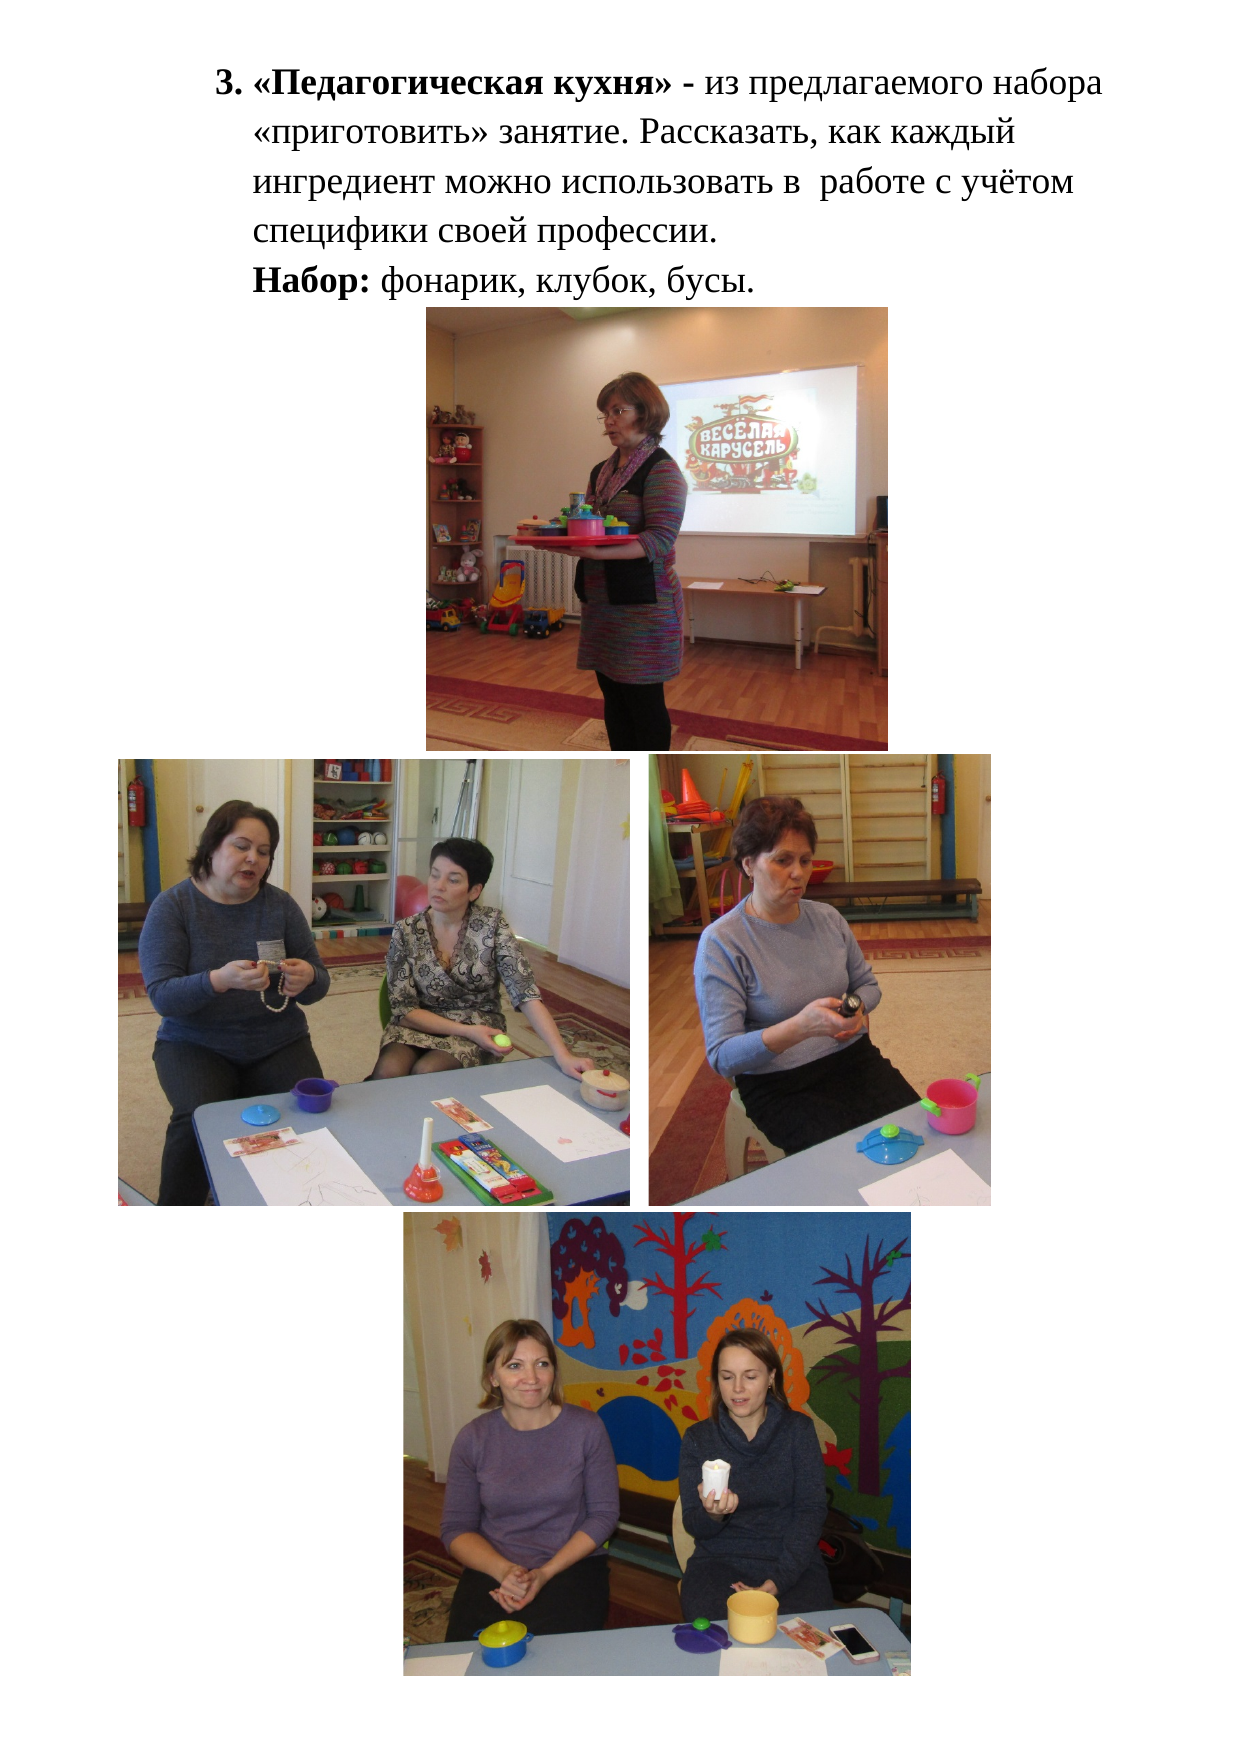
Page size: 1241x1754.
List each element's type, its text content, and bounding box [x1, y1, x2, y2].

picture [426, 307, 888, 751]
picture [403, 1212, 911, 1676]
list Набор: фонарик, клубок, бусы. [252, 257, 1196, 301]
picture [648, 754, 991, 1206]
picture [118, 759, 630, 1206]
list «Педагогическая кухня» - из предлагаемого набора «приготовить» занятие. Рассказать, как каждый ингредиент можно использовать в работе с учётом специфики своей профессии. [215, 59, 1196, 251]
